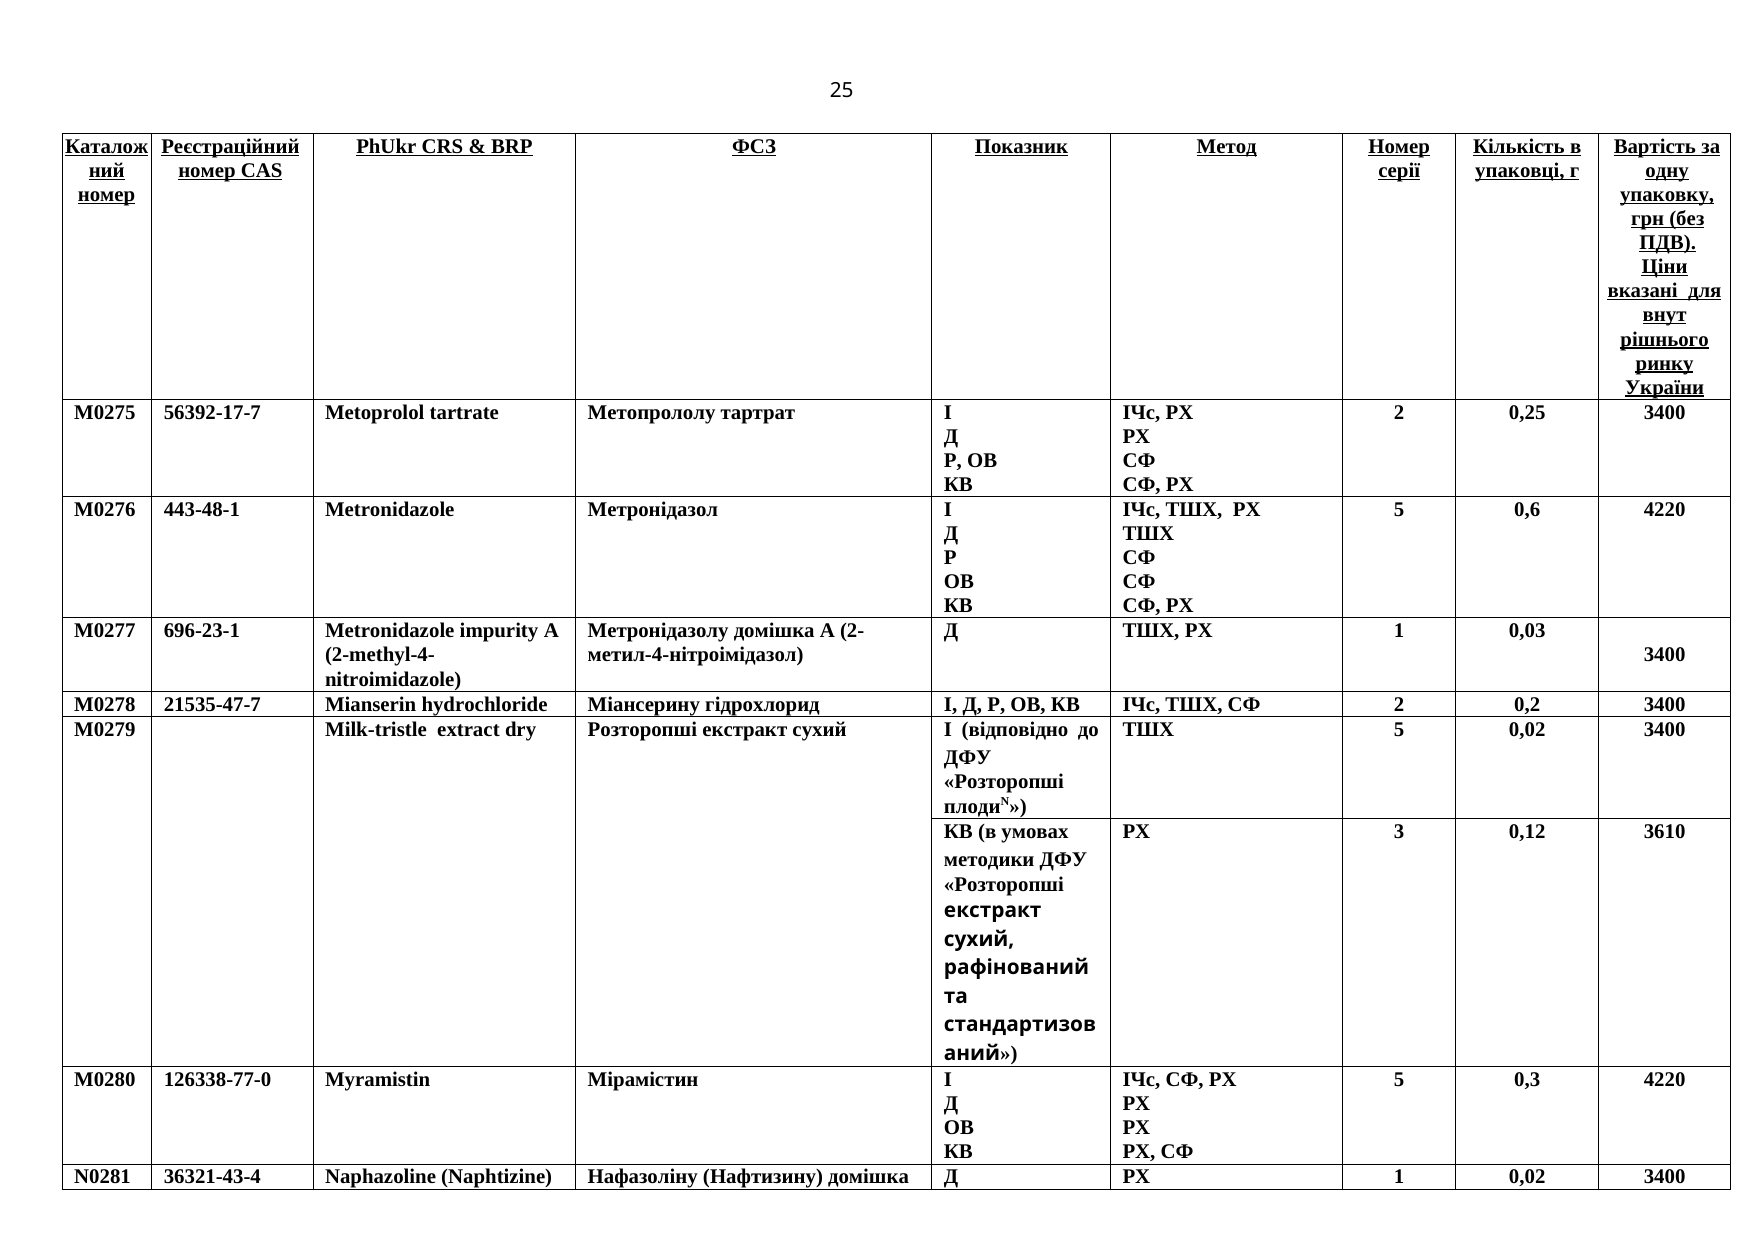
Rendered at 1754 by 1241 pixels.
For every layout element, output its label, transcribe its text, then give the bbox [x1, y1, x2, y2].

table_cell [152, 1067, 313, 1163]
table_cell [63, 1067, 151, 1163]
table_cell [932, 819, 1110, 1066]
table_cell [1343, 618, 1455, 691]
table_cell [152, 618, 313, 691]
table_header Реєстраційний номер CAS [152, 134, 313, 399]
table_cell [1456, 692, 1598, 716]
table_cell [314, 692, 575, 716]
table_header Вартість за одну упаковку, грн (без ПДВ). Ціни вказані для внутрішнього ринку України [1599, 134, 1730, 399]
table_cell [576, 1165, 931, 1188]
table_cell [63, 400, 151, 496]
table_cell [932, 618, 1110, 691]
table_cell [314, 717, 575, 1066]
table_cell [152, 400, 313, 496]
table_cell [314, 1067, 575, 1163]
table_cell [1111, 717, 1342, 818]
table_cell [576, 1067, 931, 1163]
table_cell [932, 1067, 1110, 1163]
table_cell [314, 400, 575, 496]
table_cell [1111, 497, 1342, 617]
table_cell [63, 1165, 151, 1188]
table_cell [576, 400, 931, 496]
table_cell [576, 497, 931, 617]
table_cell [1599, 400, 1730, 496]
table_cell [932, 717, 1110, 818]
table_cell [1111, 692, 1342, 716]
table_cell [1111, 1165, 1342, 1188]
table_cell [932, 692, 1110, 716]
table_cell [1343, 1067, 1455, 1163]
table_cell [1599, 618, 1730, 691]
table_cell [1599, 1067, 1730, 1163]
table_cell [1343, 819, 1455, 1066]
table_header Кількість в упаковці, г [1456, 134, 1598, 399]
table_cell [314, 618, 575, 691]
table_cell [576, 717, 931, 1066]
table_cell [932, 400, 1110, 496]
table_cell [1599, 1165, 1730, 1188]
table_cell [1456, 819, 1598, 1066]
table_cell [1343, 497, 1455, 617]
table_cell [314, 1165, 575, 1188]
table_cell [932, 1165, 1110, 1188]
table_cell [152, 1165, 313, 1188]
table_header Метод [1111, 134, 1342, 399]
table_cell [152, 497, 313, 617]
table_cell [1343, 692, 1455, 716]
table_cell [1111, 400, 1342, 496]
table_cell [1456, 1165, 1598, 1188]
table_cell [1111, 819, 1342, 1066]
table_header Каталожний номер [63, 134, 151, 399]
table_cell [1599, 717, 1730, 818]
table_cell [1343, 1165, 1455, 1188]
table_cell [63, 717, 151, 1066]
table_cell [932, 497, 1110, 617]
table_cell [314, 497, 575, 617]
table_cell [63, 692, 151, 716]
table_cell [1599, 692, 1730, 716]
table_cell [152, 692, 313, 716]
table_header ФСЗ [576, 134, 931, 399]
table_header Номер серії [1343, 134, 1455, 399]
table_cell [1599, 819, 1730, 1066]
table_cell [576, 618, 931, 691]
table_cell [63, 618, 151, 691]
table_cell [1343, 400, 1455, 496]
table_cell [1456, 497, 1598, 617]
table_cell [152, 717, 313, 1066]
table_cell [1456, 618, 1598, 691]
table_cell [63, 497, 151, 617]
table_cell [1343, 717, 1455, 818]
table_header PhUkr CRS & BRP [314, 134, 575, 399]
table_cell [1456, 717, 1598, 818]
table_header Показник [932, 134, 1110, 399]
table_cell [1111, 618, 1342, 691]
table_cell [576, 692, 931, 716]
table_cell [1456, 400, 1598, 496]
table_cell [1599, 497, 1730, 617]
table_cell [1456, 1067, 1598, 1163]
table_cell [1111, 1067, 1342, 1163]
